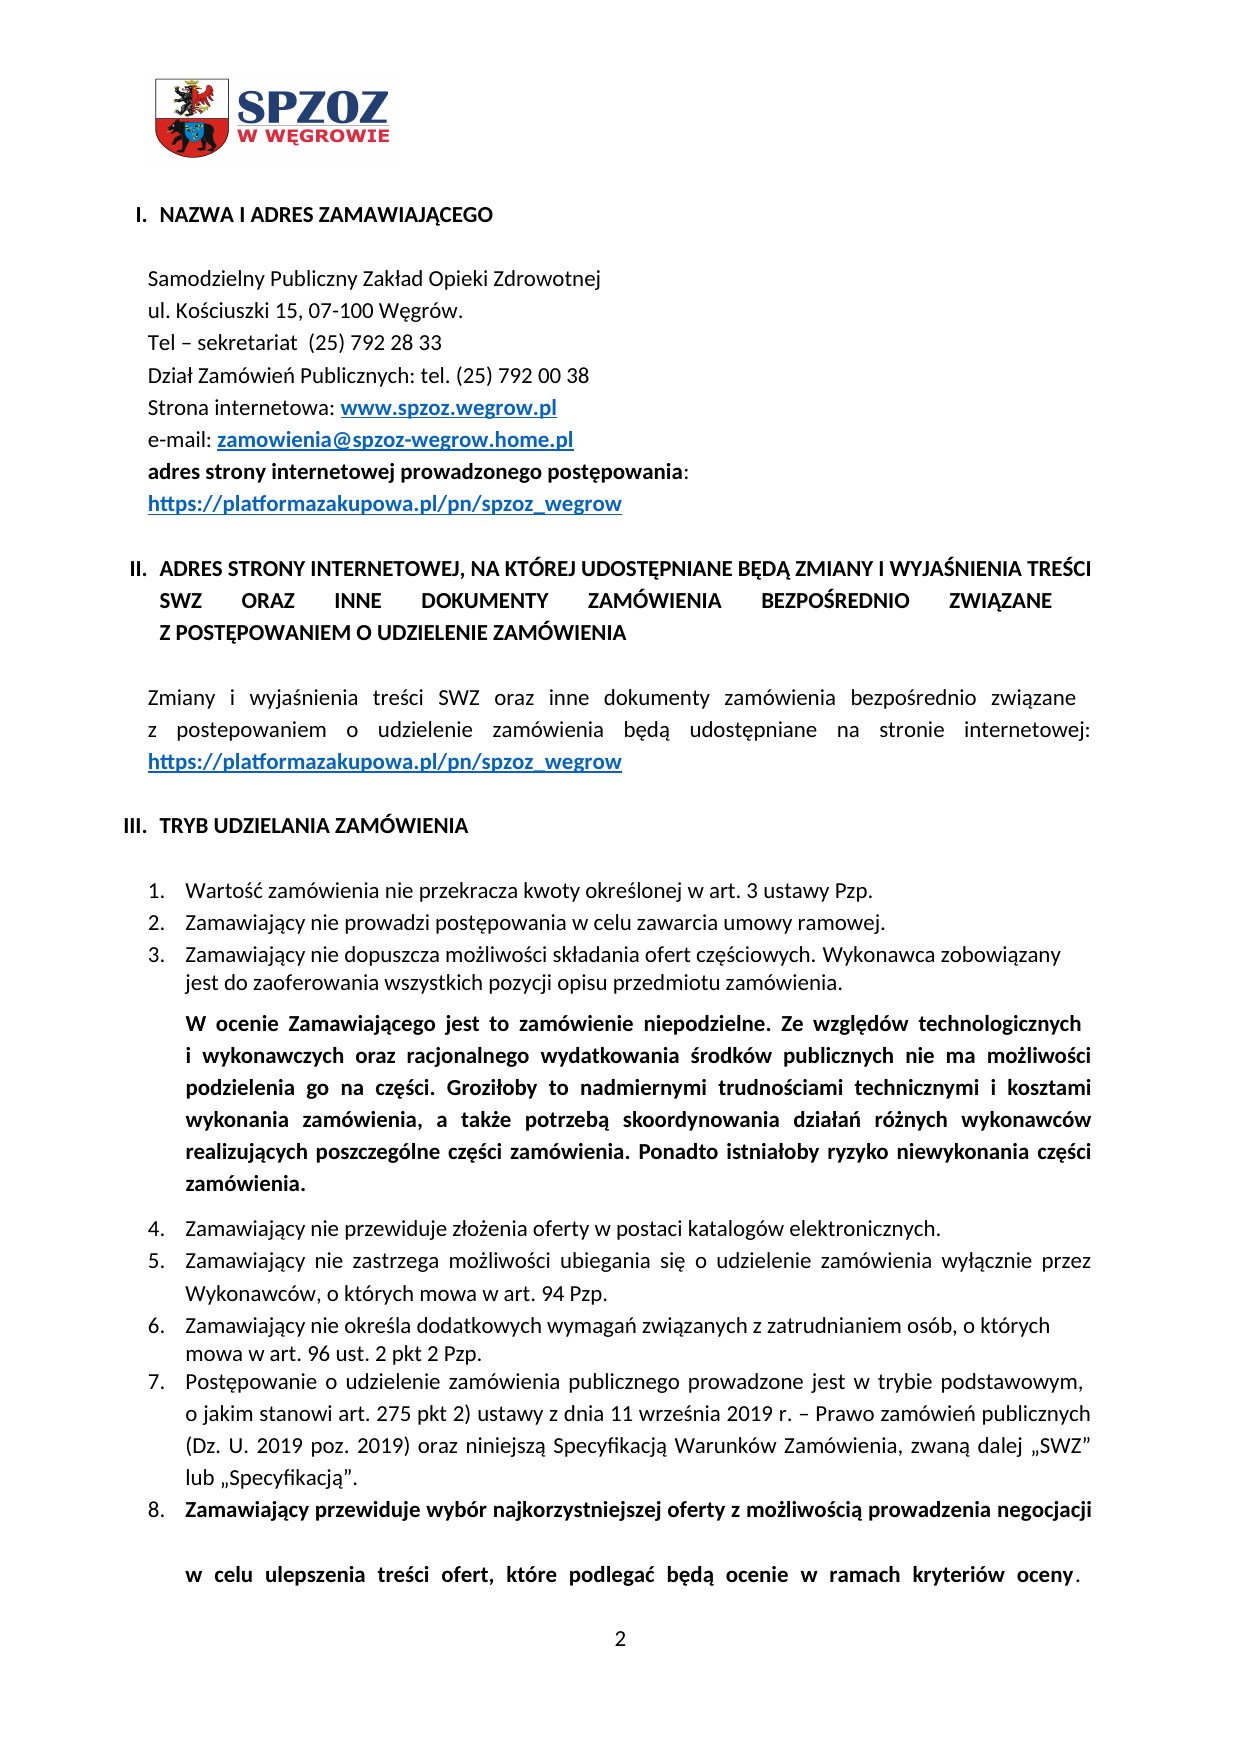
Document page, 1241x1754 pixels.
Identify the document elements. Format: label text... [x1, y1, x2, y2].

text Dział Zamówień Publicznych: tel. (25) 792 00 38 [148, 361, 1093, 389]
list Zamawiający nie zastrzega możliwości ubiegania się o udzielenie zamówienia wyłącznie przez Wykonawców, o których mowa w art. 94 Pzp. [148, 1246, 1093, 1307]
list Wartość zamówienia nie przekracza kwoty określonej w art. 3 ustawy Pzp. [148, 876, 1093, 904]
picture [147, 73, 400, 165]
list Zamawiający nie dopuszcza możliwości składania ofert częściowych. Wykonawca zobowiązany jest do zaoferowania wszystkich pozycji opisu przedmiotu zamówienia. [148, 940, 1093, 996]
text adres strony internetowej prowadzonego postępowania: [148, 457, 1093, 485]
text W ocenie Zamawiającego jest to zamówienie niepodzielne. Ze względów technologicznych i wykonawczych oraz racjonalnego wydatkowania środków publicznych nie ma możliwości podzielenia go na części. Groziłoby to nadmiernymi trudnościami technicznymi i kosztami wykonania zamówienia, a także potrzebą skoordynowania działań różnych wykonawców realizujących poszczególne części zamówienia. Ponadto istniałoby ryzyko niewykonania części zamówienia. [185, 1009, 1093, 1198]
list Zamawiający nie określa dodatkowych wymagań związanych z zatrudnianiem osób, o których mowa w art. 96 ust. 2 pkt 2 Pzp. [148, 1311, 1093, 1367]
list Zamawiający nie przewiduje złożenia oferty w postaci katalogów elektronicznych. [148, 1214, 1093, 1242]
list ADRES STRONY INTERNETOWEJ, NA KTÓREJ UDOSTĘPNIANE BĘDĄ ZMIANY I WYJAŚNIENIA TREŚCI SWZ ORAZ INNE DOKUMENTY ZAMÓWIENIA BEZPOŚREDNIO ZWIĄZANE Z POSTĘPOWANIEM O UDZIELENIE ZAMÓWIENIA [148, 554, 1093, 646]
text Zmiany i wyjaśnienia treści SWZ oraz inne dokumenty zamówienia bezpośrednio związane z postepowaniem o udzielenie zamówienia będą udostępniane na stronie internetowej: https://platformazakupowa.pl/pn/spzoz_wegrow [148, 683, 1093, 775]
list TRYB UDZIELANIA ZAMÓWIENIA [148, 811, 1093, 839]
text https://platformazakupowa.pl/pn/spzoz_wegrow [148, 489, 1093, 517]
text e-mail: zamowienia@spzoz-wegrow.home.pl [148, 425, 1093, 453]
list Zamawiający nie prowadzi postępowania w celu zawarcia umowy ramowej. [148, 908, 1093, 936]
list Postępowanie o udzielenie zamówienia publicznego prowadzone jest w trybie podstawowym, o jakim stanowi art. 275 pkt 2) ustawy z dnia 11 września 2019 r. – Prawo zamówień publicznych (Dz. U. 2019 poz. 2019) oraz niniejszą Specyfikacją Warunków Zamówienia, zwaną dalej „SWZ” lub „Specyfikacją”. [148, 1367, 1093, 1491]
list NAZWA I ADRES ZAMAWIAJĄCEGO [148, 200, 1093, 228]
text ul. Kościuszki 15, 07-100 Węgrów. [148, 296, 1093, 324]
text Samodzielny Publiczny Zakład Opieki Zdrowotnej [148, 264, 1093, 292]
text Strona internetowa: www.spzoz.wegrow.pl [148, 393, 1093, 421]
text Tel – sekretariat (25) 792 28 33 [148, 328, 1093, 357]
